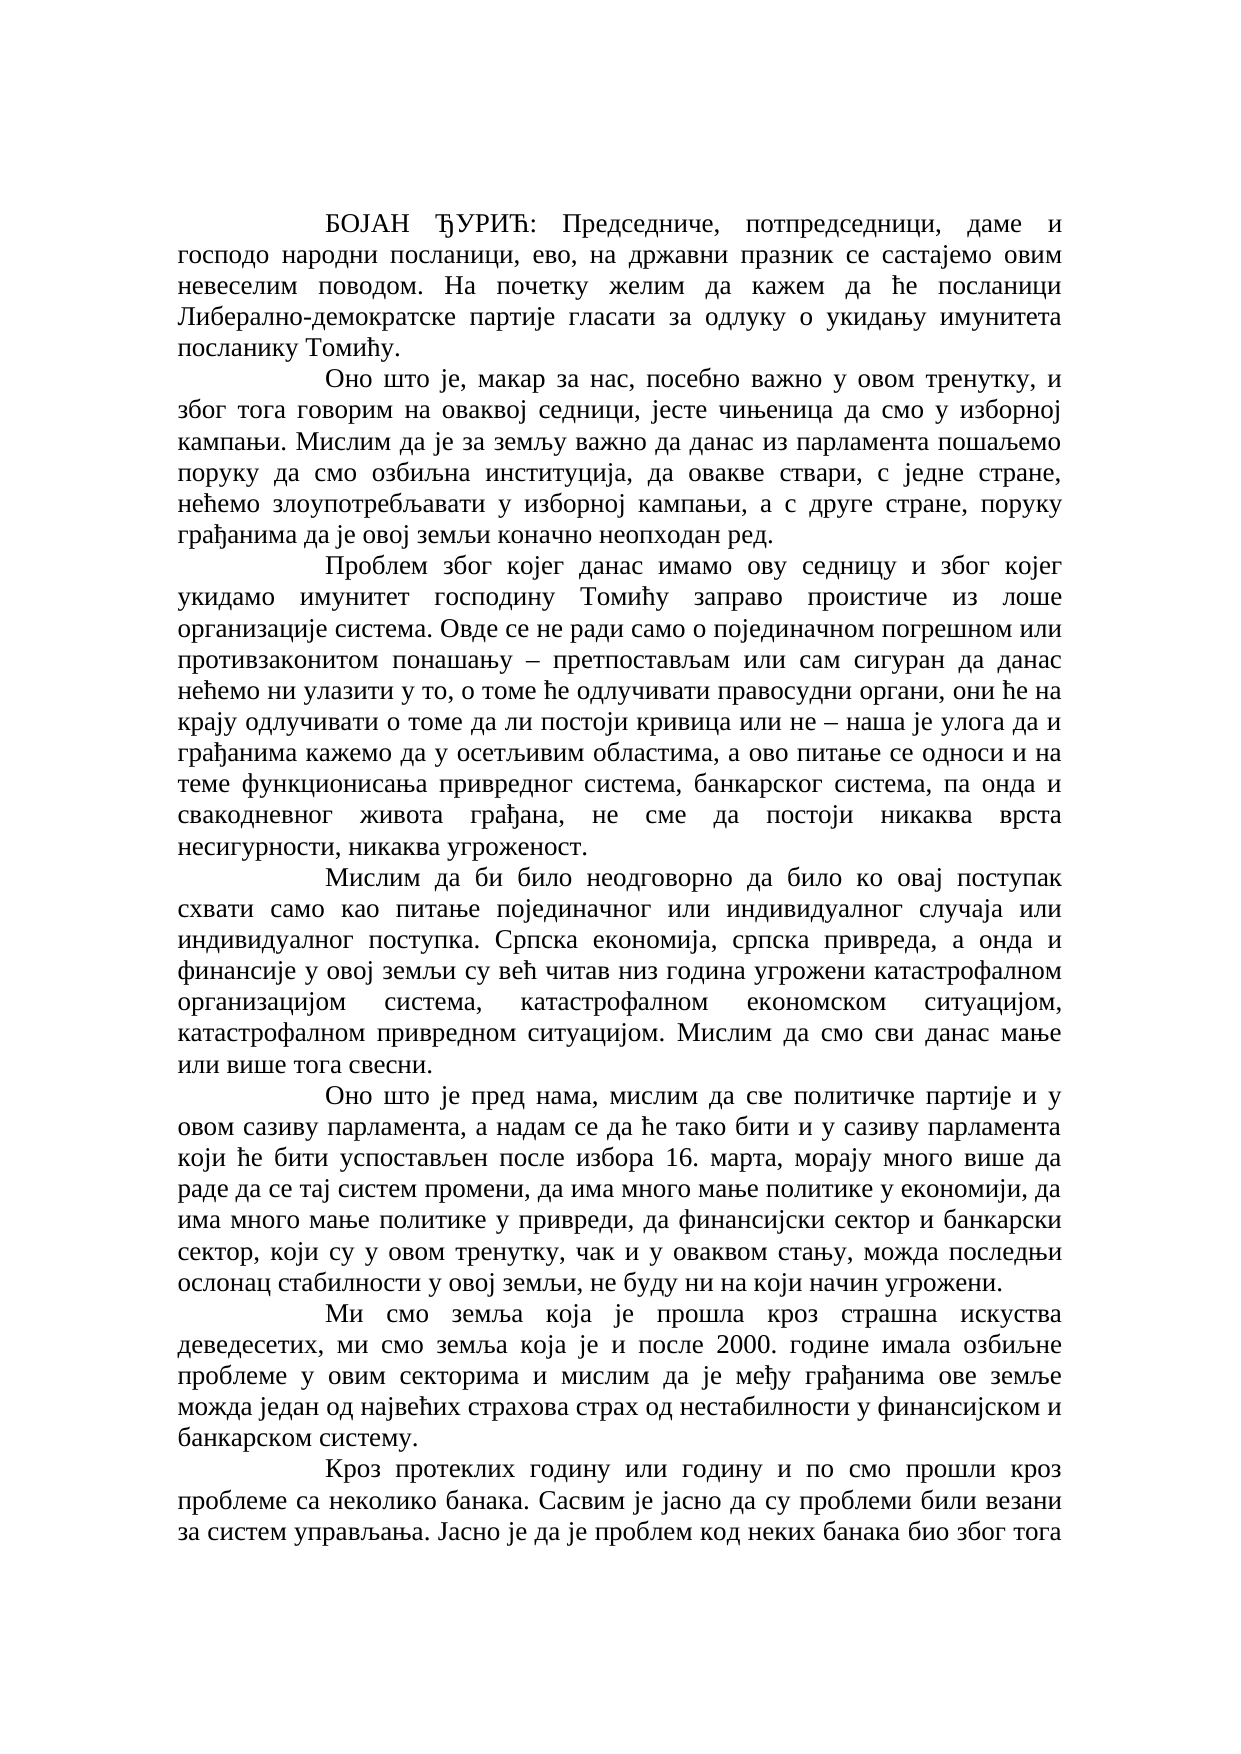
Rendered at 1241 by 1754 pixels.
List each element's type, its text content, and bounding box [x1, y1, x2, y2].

text БОЈАН ЂУРИЋ: Председниче, потпредседници, даме и господо народни посланици, ево, на државни празник се састајемо овим невеселим поводом. На почетку желим да кажем да ће посланици Либерално-демократске партије гласати за одлуку о укидању имунитета посланику Томићу. [177, 207, 1063, 362]
text Мислим да би било неодговорно да било ко овај поступак схвати само као питање појединачног или индивидуалног случаја или индивидуалног поступка. Српска економија, српска привреда, а онда и финансије у овој земљи су већ читав низ година угрожени катастрофалном организацијом система, катастрофалном економском ситуацијом, катастрофалном привредном ситуацијом. Мислим да смо сви данас мање или више тога свесни. [177, 861, 1063, 1079]
text Оно што је пред нама, мислим да све политичке партије и у овом сазиву парламента, а надам се да ће тако бити и у сазиву парламента који ће бити успостављен после избора 16. марта, морају много више да раде да се тај систем промени, да има много мање политике у економији, да има много мање политике у привреди, да финансијски сектор и банкарски сектор, који су у овом тренутку, чак и у оваквом стању, можда последњи ослонац стабилности у овој земљи, не буду ни на који начин угрожени. [177, 1079, 1063, 1297]
text Оно што је, макар за нас, посебно важно у овом тренутку, и због тога говорим на оваквој седници, јесте чињеница да смо у изборној кампањи. Мислим да је за земљу важно да данас из парламента пошаљемо поруку да смо озбиљна институција, да овакве ствари, с једне стране, нећемо злоупотребљавати у изборној кампањи, а с друге стране, поруку грађанима да је овој земљи коначно неопходан ред. [177, 362, 1063, 549]
text Проблем због којег данас имамо ову седницу и због којег укидамо имунитет господину Томићу заправо проистиче из лоше организације система. Овде се не ради само о појединачном погрешном или противзаконитом понашању – претпостављам или сам сигуран да данас нећемо ни улазити у то, о томе ће одлучивати правосудни органи, они ће на крају одлучивати о томе да ли постоји кривица или не – наша је улога да и грађанима кажемо да у осетљивим областима, а ово питање се односи и на теме функционисања привредног система, банкарског система, па онда и свакодневног живота грађана, не сме да постоји никаква врста несигурности, никаква угроженост. [177, 549, 1063, 861]
text Ми смо земља која је прошла кроз страшна искуства деведесетих, ми смо земља која је и после 2000. године имала озбиљне проблеме у овим секторима и мислим да је међу грађанима ове земље можда један од највећих страхова страх од нестабилности у финансијском и банкарском систему. [177, 1297, 1063, 1453]
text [177, 1453, 1063, 1546]
